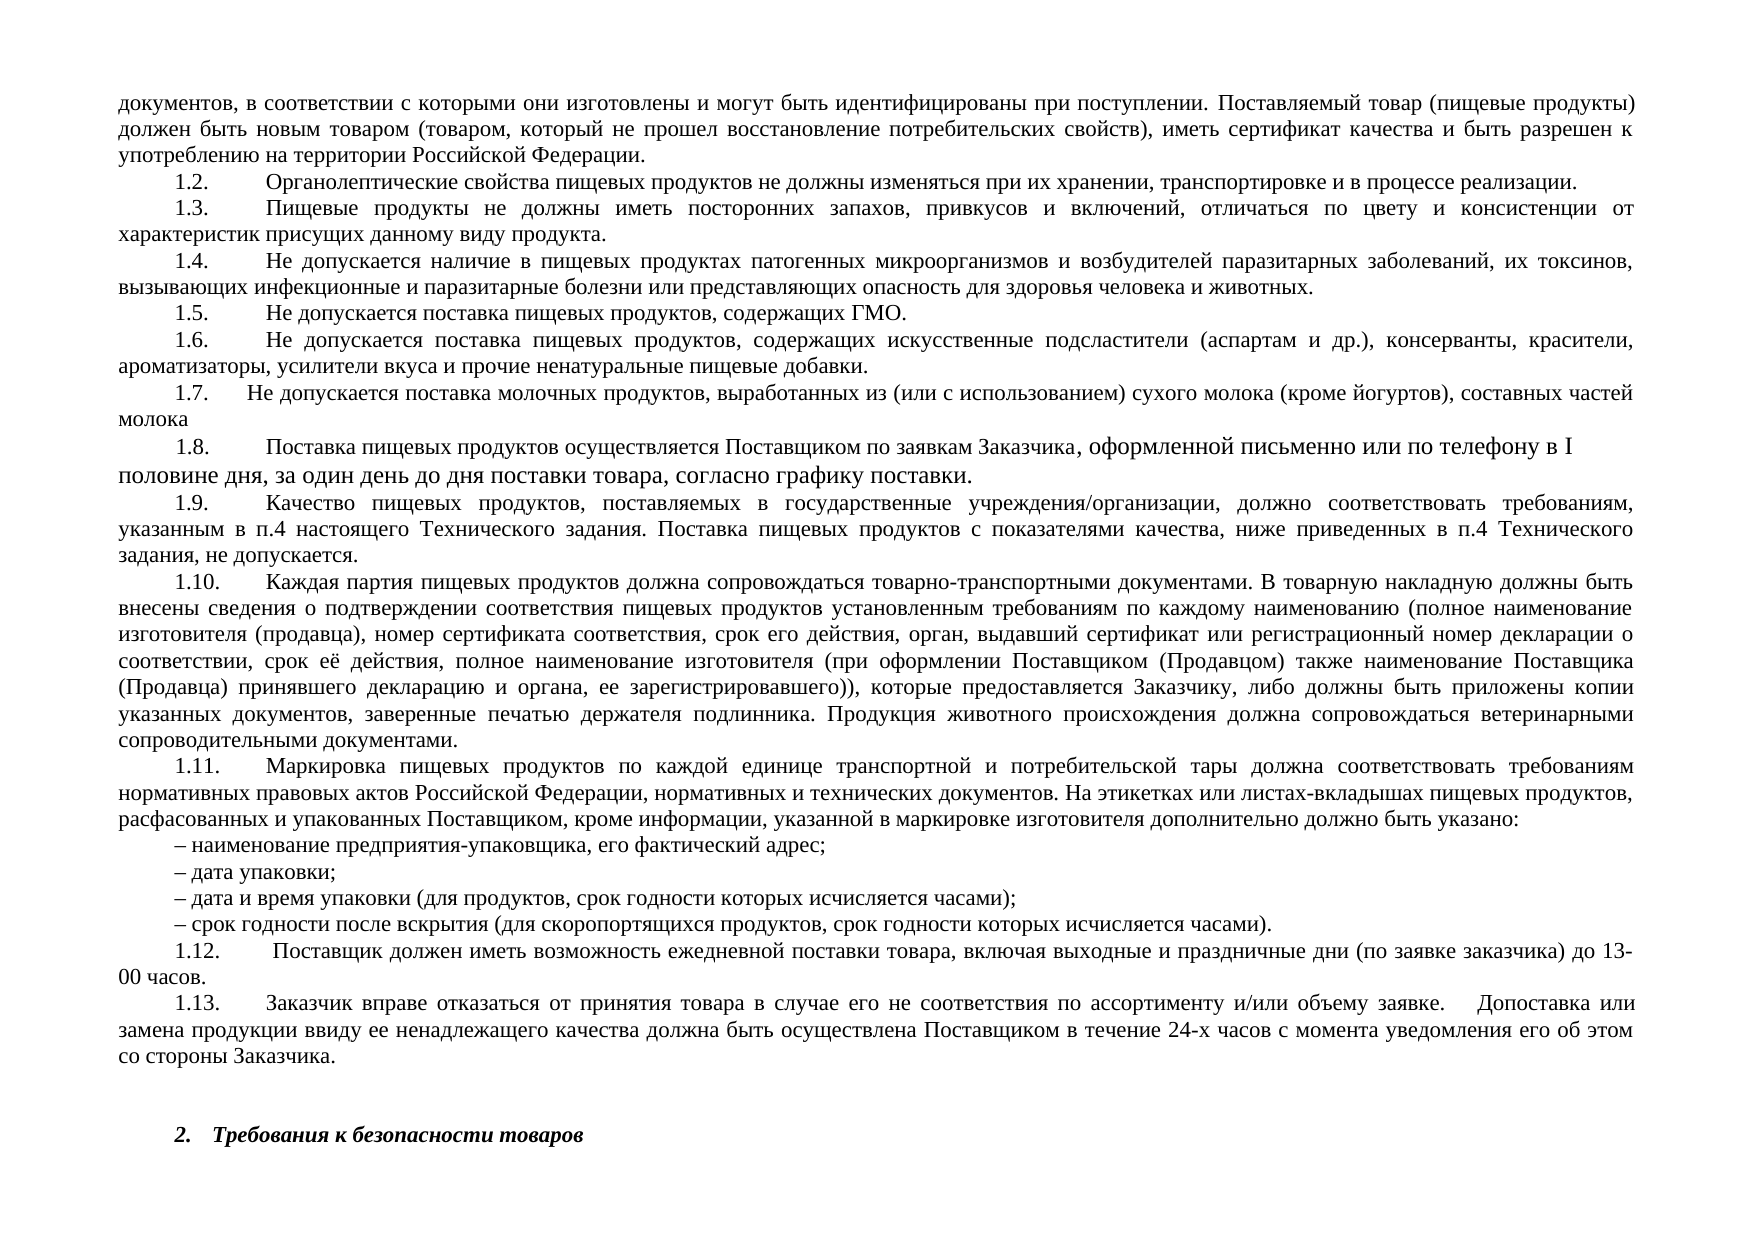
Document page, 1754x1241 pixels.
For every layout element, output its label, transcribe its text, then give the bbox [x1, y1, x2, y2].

text – срок годности после вскрытия (для скоропортящихся продуктов, срок годности которых исчисляется часами). [118, 910, 1636, 937]
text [118, 89, 1636, 168]
text 1.6. Не допускается поставка пищевых продуктов, содержащих искусственные подсластители (аспартам и др.), консерванты, красители, ароматизаторы, усилители вкуса и прочие ненатуральные пищевые добавки. [118, 326, 1636, 378]
text 1.10. Каждая партия пищевых продуктов должна сопровождаться товарно-транспортными документами. В товарную накладную должны быть внесены сведения о подтверждении соответствия пищевых продуктов установленным требованиям по каждому наименованию (полное наименование изготовителя (продавца), номер сертификата соответствия, срок его действия, орган, выдавший сертификат или регистрационный номер декларации о соответствии, срок её действия, полное наименование изготовителя (при оформлении Поставщиком (Продавцом) также наименование Поставщика (Продавца) принявшего декларацию и органа, ее зарегистрировавшего)), которые предоставляется Заказчику, либо должны быть приложены копии указанных документов, заверенные печатью держателя подлинника. Продукция животного происхождения должна сопровождаться ветеринарными сопроводительными документами. [118, 568, 1636, 752]
text – дата упаковки; [118, 858, 1636, 884]
text 1.9. Качество пищевых продуктов, поставляемых в государственные учреждения/организации, должно соответствовать требованиям, указанным в п.4 настоящего Технического задания. Поставка пищевых продуктов с показателями качества, ниже приведенных в п.4 Технического задания, не допускается. [118, 489, 1636, 568]
text 1.2. Органолептические свойства пищевых продуктов не должны изменяться при их хранении, транспортировке и в процессе реализации. [118, 168, 1636, 194]
text 1.3. Пищевые продукты не должны иметь посторонних запахов, привкусов и включений, отличаться по цвету и консистенции от характеристик присущих данному виду продукта. [118, 194, 1636, 247]
text – дата и время упаковки (для продуктов, срок годности которых исчисляется часами); [118, 884, 1636, 910]
text 1.4. Не допускается наличие в пищевых продуктах патогенных микроорганизмов и возбудителей паразитарных заболеваний, их токсинов, вызывающих инфекционные и паразитарные болезни или представляющих опасность для здоровья человека и животных. [118, 247, 1636, 299]
text 1.11. Маркировка пищевых продуктов по каждой единице транспортной и потребительской тары должна соответствовать требованиям нормативных правовых актов Российской Федерации, нормативных и технических документов. На этикетках или листах-вкладышах пищевых продуктов, расфасованных и упакованных Поставщиком, кроме информации, указанной в маркировке изготовителя дополнительно должно быть указано: [118, 752, 1636, 831]
list Требования к безопасности товаров [174, 1121, 1636, 1148]
text 1.12. Поставщик должен иметь возможность ежедневной поставки товара, включая выходные и праздничные дни (по заявке заказчика) до 13-00 часов. [118, 937, 1636, 989]
text – наименование предприятия-упаковщика, его фактический адрес; [118, 831, 1636, 858]
text 1.7. Не допускается поставка молочных продуктов, выработанных из (или с использованием) сухого молока (кроме йогуртов), составных частей молока [118, 378, 1636, 431]
text 1.5. Не допускается поставка пищевых продуктов, содержащих ГМО. [118, 299, 1636, 326]
text 1.13. Заказчик вправе отказаться от принятия товара в случае его не соответствия по ассортименту и/или объему заявке. Допоставка или замена продукции ввиду ее ненадлежащего качества должна быть осуществлена Поставщиком в течение 24-х часов с момента уведомления его об этом со стороны Заказчика. [118, 989, 1636, 1068]
text 1.8. Поставка пищевых продуктов осуществляется Поставщиком по заявкам Заказчика, оформленной письменно или по телефону в I половине дня, за один день до дня поставки товара, согласно графику поставки. [118, 431, 1636, 489]
